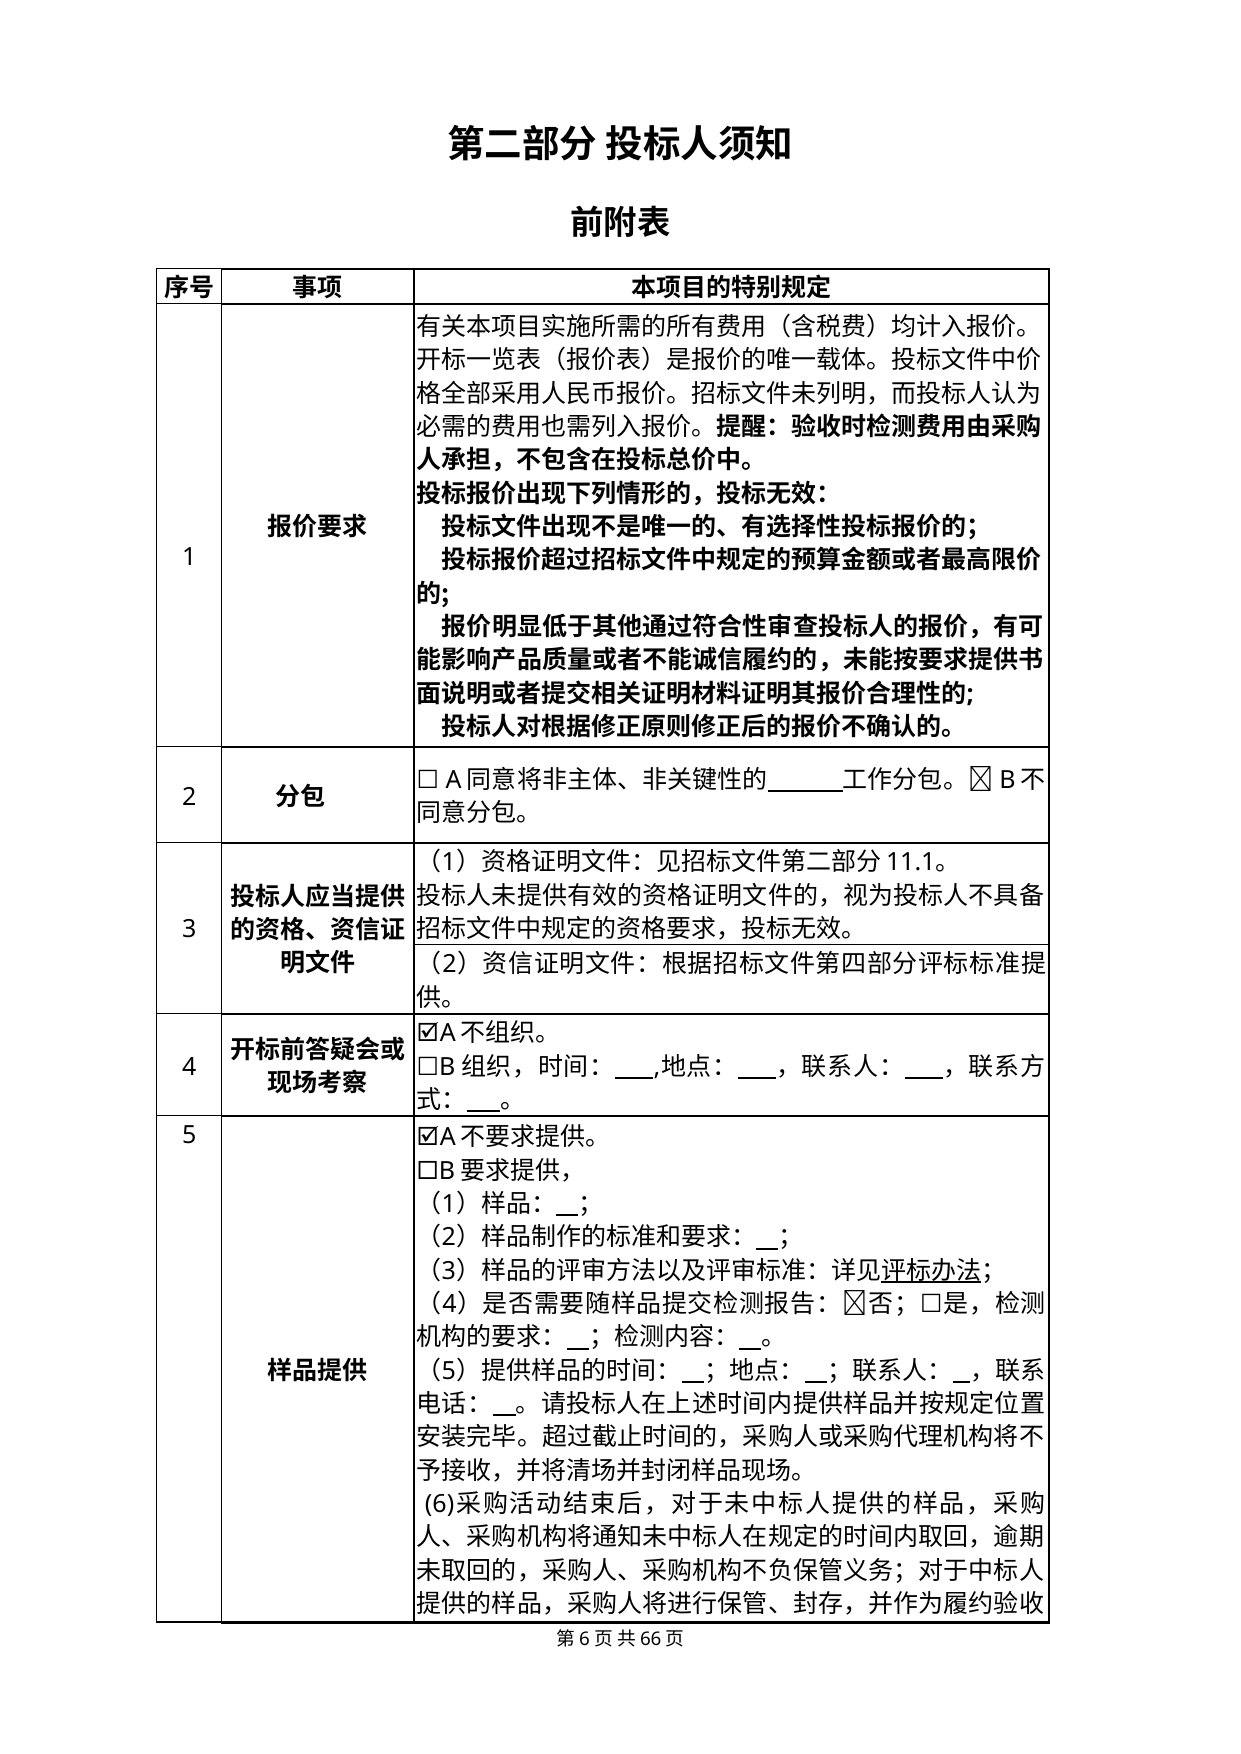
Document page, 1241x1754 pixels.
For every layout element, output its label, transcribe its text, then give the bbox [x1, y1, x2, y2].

table_cell 样品提供 [222, 1117, 413, 1621]
table_cell 投标人应当提供的资格、资信证明文件 [222, 844, 413, 1013]
table_cell 有关本项目实施所需的所有费用（含税费）均计入报价。开标一览表（报价表）是报价的唯一载体。投标文件中价格全部采用人民币报价。招标文件未列明，而投标人认为必需的费用也需列入报价。提醒：验收时检测费用由采购人承担，不包含在投标总价中。 投标报价出现下列情形的，投标无效： 投标文件出现不是唯一的、有选择性投标报价的； 投标报价超过招标文件中规定的预算金额或者最高限价的; 报价明显低于其他通过符合性审查投标人的报价，有可能影响产品质量或者不能诚信履约的，未能按要求提供书面说明或者提交相关证明材料证明其报价合理性的; 投标人对根据修正原则修正后的报价不确认的。 [415, 305, 1048, 746]
table_header 序号 [157, 269, 221, 303]
table_cell 1 [157, 304, 221, 746]
text 前附表 [148, 196, 1092, 244]
table_cell 分包 [222, 748, 413, 842]
table_cell 3 [157, 843, 221, 1013]
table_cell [415, 1117, 1048, 1621]
table_header 本项目的特别规定 [415, 270, 1048, 303]
text 第二部分 投标人须知 [148, 114, 1092, 168]
table_cell 5 [157, 1116, 221, 1621]
table_cell A不组织。 B组织，时间： ,地点： ，联系人： ，联系方式： 。 [415, 1015, 1048, 1115]
table_cell 2 [157, 747, 221, 842]
table_cell A同意将非主体、非关键性的 工作分包。 B不同意分包。 [415, 748, 1048, 842]
table_cell 报价要求 [222, 305, 413, 746]
table_cell （1）资格证明文件：见招标文件第二部分11.1。 投标人未提供有效的资格证明文件的，视为投标人不具备招标文件中规定的资格要求，投标无效。 [415, 844, 1048, 944]
table_cell （2）资信证明文件：根据招标文件第四部分评标标准提供。 [415, 945, 1048, 1013]
table_header 事项 [222, 270, 413, 303]
table_cell 开标前答疑会或现场考察 [222, 1015, 413, 1115]
table_cell 4 [157, 1014, 221, 1115]
